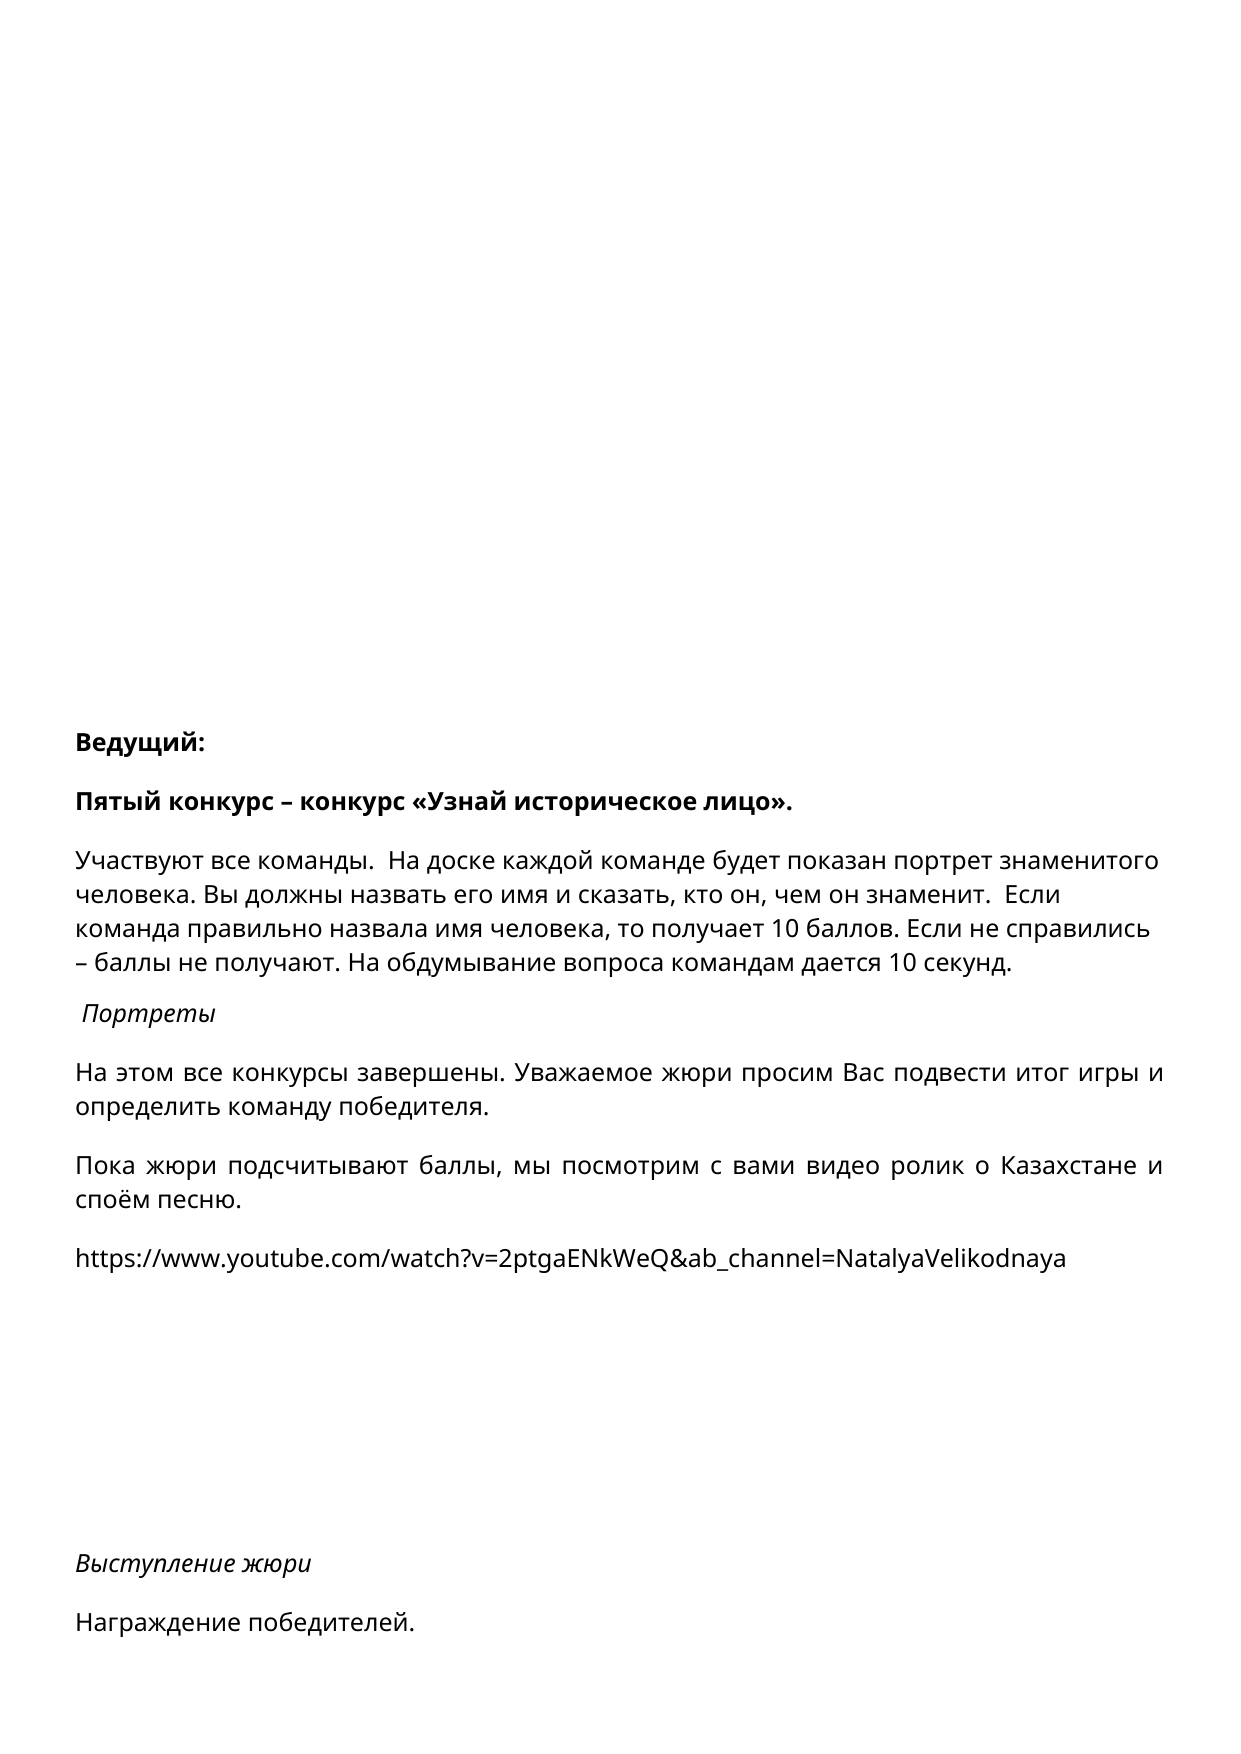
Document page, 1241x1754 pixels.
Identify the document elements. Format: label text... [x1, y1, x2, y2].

text Ведущий: [75, 725, 1165, 759]
text Участвуют все команды. На доске каждой команде будет показан портрет знаменитого человека. Вы должны назвать его имя и сказать, кто он, чем он знаменит. Если команда правильно назвала имя человека, то получает 10 баллов. Если не справились – баллы не получают. На обдумывание вопроса командам дается 10 секунд. [75, 843, 1165, 979]
text https://www.youtube.com/watch?v=2ptgaENkWeQ&ab_channel=NatalyaVelikodnaya [75, 1241, 1165, 1275]
text На этом все конкурсы завершены. Уважаемое жюри просим Вас подвести итог игры и определить команду победителя. [75, 1055, 1165, 1123]
text Пятый конкурс – конкурс «Узнай историческое лицо». [75, 784, 1165, 818]
text Награждение победителей. [75, 1604, 1165, 1638]
text Портреты [75, 996, 1165, 1030]
text Выступление жюри [75, 1545, 1165, 1579]
text Пока жюри подсчитывают баллы, мы посмотрим с вами видео ролик о Казахстане и споём песню. [75, 1148, 1165, 1216]
